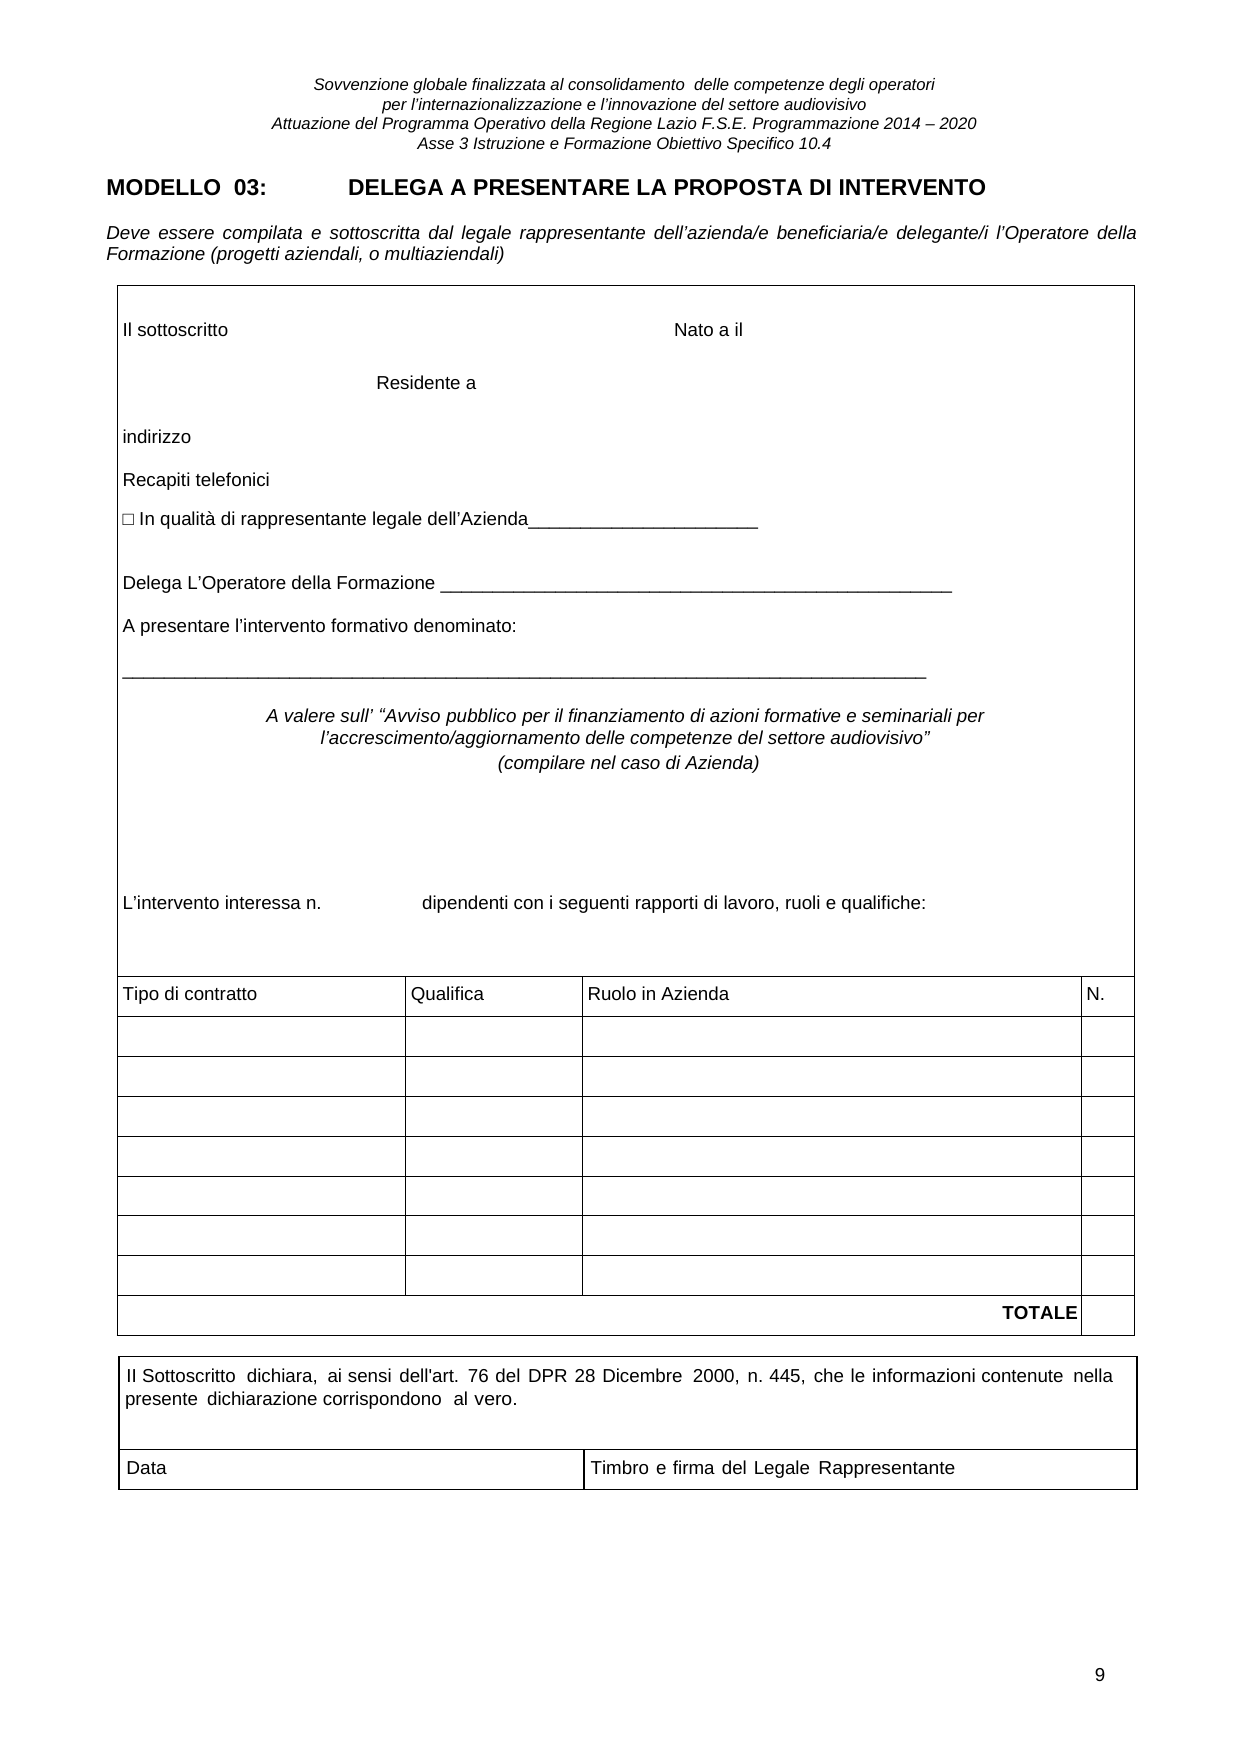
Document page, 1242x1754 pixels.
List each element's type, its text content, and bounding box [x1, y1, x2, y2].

table_cell N. [1082, 977, 1134, 1016]
table_cell [118, 1057, 405, 1096]
table_cell [1082, 1256, 1134, 1295]
table_cell Tipo di contratto [118, 977, 405, 1016]
table_cell [583, 1017, 1081, 1056]
table_cell Data [120, 1450, 583, 1489]
table_cell [1082, 1177, 1134, 1215]
table_cell [583, 1216, 1081, 1255]
table_cell [406, 1256, 582, 1295]
table_cell [118, 1216, 405, 1255]
table_cell [118, 1017, 405, 1056]
table_cell [118, 1256, 405, 1295]
table_cell [583, 1057, 1081, 1096]
table_cell [118, 1137, 405, 1176]
table_cell [1082, 1057, 1134, 1096]
table_cell Timbro e firma del Legale Rappresentante [585, 1450, 1136, 1489]
text MODELLO 03: DELEGA A PRESENTARE LA PROPOSTA DI INTERVENTO [106, 173, 1146, 200]
table_cell [1082, 1137, 1134, 1176]
table_cell Qualifica [406, 977, 582, 1016]
text Deve essere compilata e sottoscritta dal legale rappresentante dell’azienda/e beneficiaria/e delegante/i l’Operatore della Formazione (progetti aziendali, o multiaziendali) [106, 221, 1140, 264]
table_cell [1082, 1017, 1134, 1056]
table_cell [118, 1177, 405, 1215]
table_cell [583, 1177, 1081, 1215]
table_cell [1082, 1216, 1134, 1255]
table_cell [583, 1256, 1081, 1295]
table_cell TOTALE [118, 1296, 1081, 1335]
table_cell Ruolo in Azienda [583, 977, 1081, 1016]
table_cell [1082, 1097, 1134, 1136]
table_cell [406, 1057, 582, 1096]
table_cell [118, 1097, 405, 1136]
table_cell [406, 1017, 582, 1056]
table_cell [583, 1097, 1081, 1136]
table_cell [406, 1137, 582, 1176]
table_header Il sottoscritto Nato a il Residente a indirizzo Recapiti telefonici □ In qualità di rappresentante legale dell’Azienda______________________ Delega L’Operatore della Formazione _________________________________________________ A presentare l’intervento formativo denominato: _____________________________________________________________________________ A valere sull’ “Avviso pubblico per il finanziamento di azioni formative e seminariali per l’accrescimento/aggiornamento delle competenze del settore audiovisivo” (compilare nel caso di Azienda) L’intervento interessa n. dipendenti con i seguenti rapporti di lavoro, ruoli e qualifiche: [118, 286, 1134, 976]
table_cell [406, 1216, 582, 1255]
table_cell [1082, 1296, 1134, 1335]
table_cell [406, 1097, 582, 1136]
table_cell [406, 1177, 582, 1215]
table_cell [583, 1137, 1081, 1176]
table_header II Sottoscritto dichiara, ai sensi dell'art. 76 del DPR 28 Dicembre 2000, n. 445, che le informazioni contenute nella presente dichiarazione corrispondono al vero. [120, 1357, 1136, 1449]
